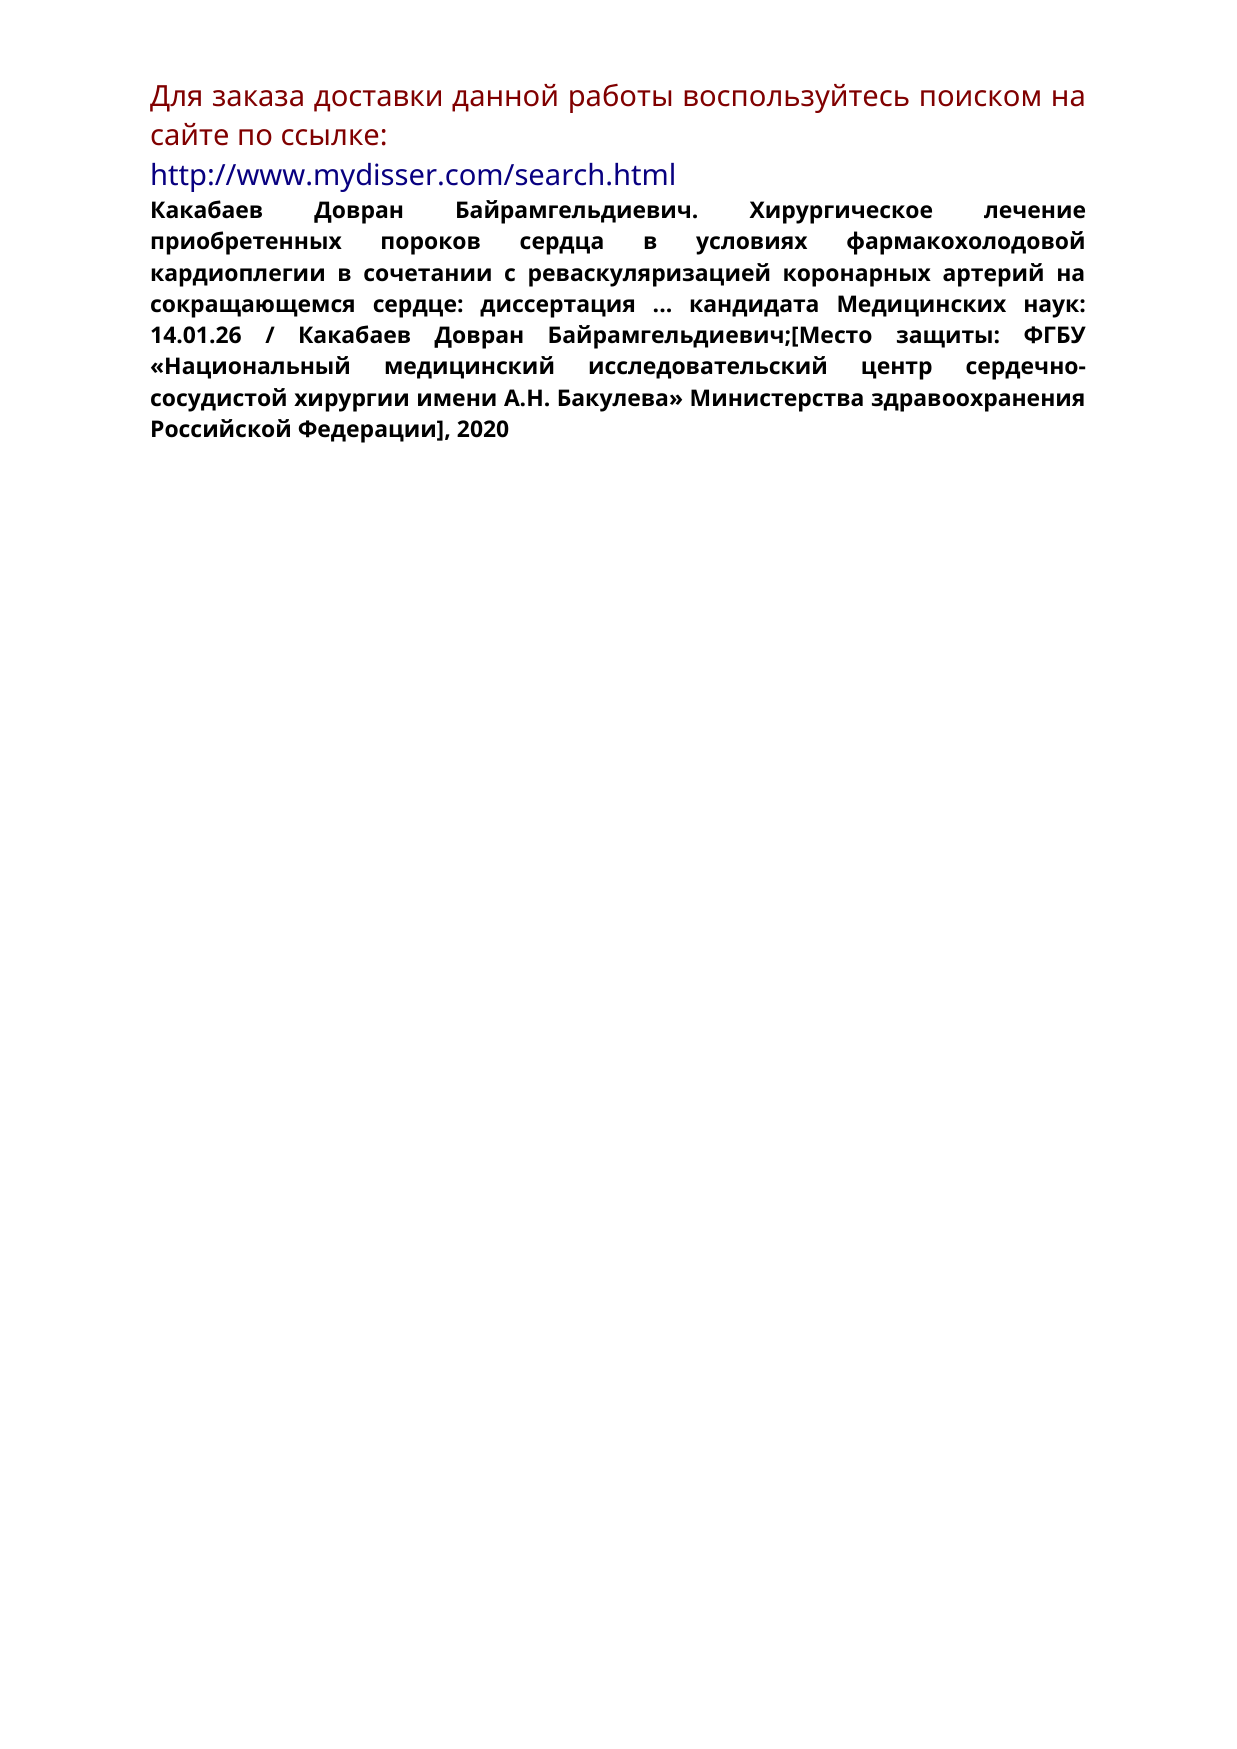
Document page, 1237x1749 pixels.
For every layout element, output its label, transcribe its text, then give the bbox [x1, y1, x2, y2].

text Какабаев Довран Байрамгельдиевич. Хирургическое лечение приобретенных пороков сердца в условиях фармакохолодовой кардиоплегии в сочетании с реваскуляризацией коронарных артерий на сокращающемся сердце: диссертация ... кандидата Медицинских наук: 14.01.26 / Какабаев Довран Байрамгельдиевич;[Место защиты: ФГБУ «Национальный медицинский исследовательский центр сердечно-сосудистой хирургии имени А.Н. Бакулева» Министерства здравоохранения Российской Федерации], 2020 [150, 194, 1086, 444]
